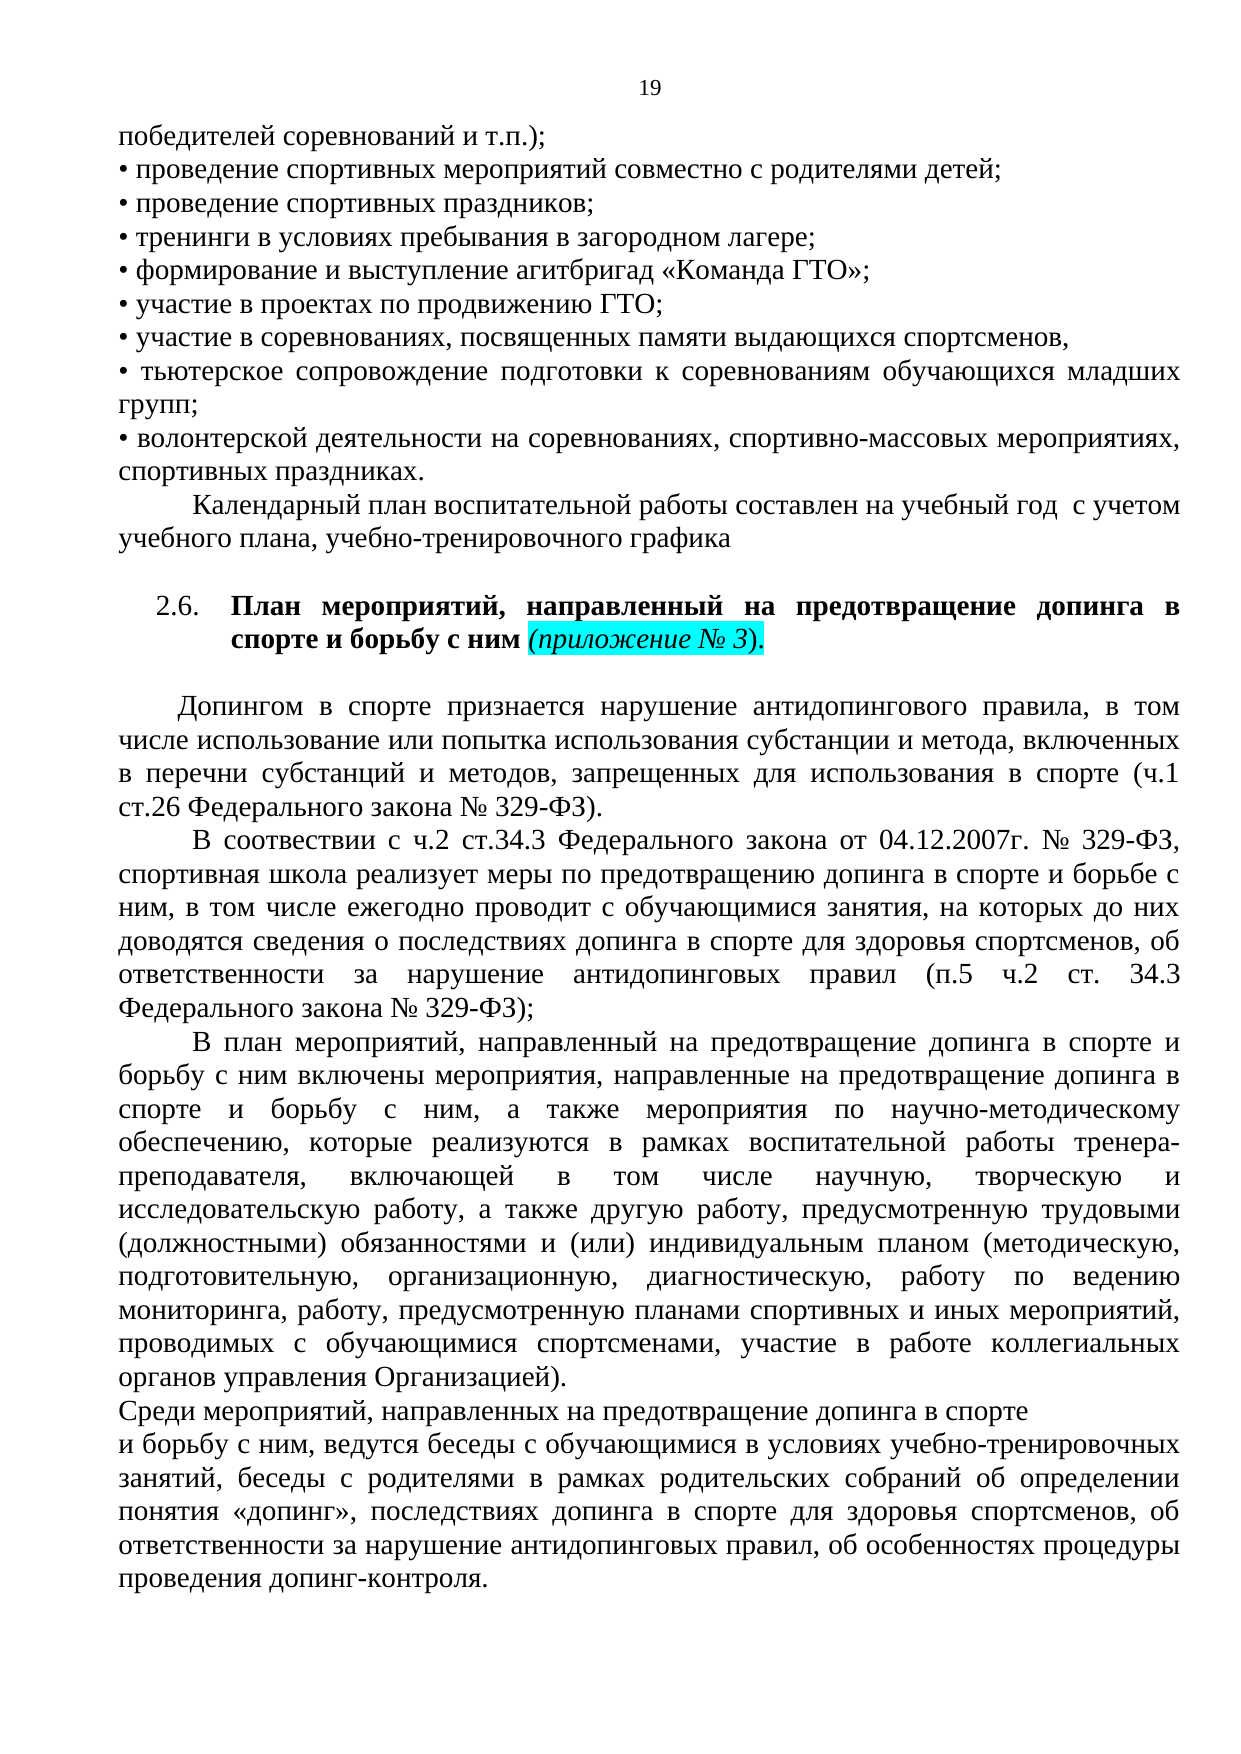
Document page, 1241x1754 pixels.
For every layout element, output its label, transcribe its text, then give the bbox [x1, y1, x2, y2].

text • тренинги в условиях пребывания в загородном лагере; [118, 219, 1181, 252]
text • волонтерской деятельности на соревнованиях, спортивно-массовых мероприятиях, спортивных праздниках. [118, 420, 1181, 487]
text Допингом в спорте признается нарушение антидопингового правила, в том числе использование или попытка использования субстанции и метода, включенных в перечни субстанций и методов, запрещенных для использования в спорте (ч.1 ст.26 Федерального закона № 329-ФЗ). [118, 688, 1181, 822]
list План мероприятий, направленный на предотвращение допинга в спорте и борьбу с ним (приложение № 3). [156, 588, 1181, 655]
text В соотвествии с ч.2 ст.34.3 Федерального закона от 04.12.2007г. № 329-ФЗ, спортивная школа реализует меры по предотвращению допинга в спорте и борьбе с ним, в том числе ежегодно проводит с обучающимися занятия, на которых до них доводятся сведения о последствиях допинга в спорте для здоровья спортсменов, об ответственности за нарушение антидопинговых правил (п.5 ч.2 ст. 34.3 Федерального закона № 329-ФЗ); [118, 822, 1181, 1024]
text В план мероприятий, направленный на предотвращение допинга в спорте и борьбу с ним включены мероприятия, направленные на предотвращение допинга в спорте и борьбу с ним, а также мероприятия по научно-методическому обеспечению, которые реализуются в рамках воспитательной работы тренера-преподавателя, включающей в том числе научную, творческую и исследовательскую работу, а также другую работу, предусмотренную трудовыми (должностными) обязанностями и (или) индивидуальным планом (методическую, подготовительную, организационную, диагностическую, работу по ведению мониторинга, работу, предусмотренную планами спортивных и иных мероприятий, проводимых с обучающимися спортсменами, участие в работе коллегиальных органов управления Организацией). [118, 1024, 1181, 1393]
text • тьютерское сопровождение подготовки к соревнованиям обучающихся младших групп; [118, 353, 1181, 420]
text • формирование и выступление агитбригад «Команда ГТО»; [118, 252, 1181, 286]
text и борьбу с ним, ведутся беседы с обучающимися в условиях учебно-тренировочных занятий, беседы с родителями в рамках родительских собраний об определении понятия «допинг», последствиях допинга в спорте для здоровья спортсменов, об ответственности за нарушение антидопинговых правил, об особенностях процедуры проведения допинг-контроля. [118, 1426, 1181, 1594]
text • проведение спортивных мероприятий совместно с родителями детей; [118, 152, 1181, 185]
text • участие в проектах по продвижению ГТО; [118, 286, 1181, 319]
text • участие в соревнованиях, посвященных памяти выдающихся спортсменов, [118, 319, 1181, 353]
text Среди мероприятий, направленных на предотвращение допинга в спорте [118, 1393, 1181, 1426]
text • проведение спортивных праздников; [118, 185, 1181, 219]
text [118, 118, 1181, 152]
text Календарный план воспитательной работы составлен на учебный год с учетом учебного плана, учебно-тренировочного графика [118, 487, 1181, 554]
